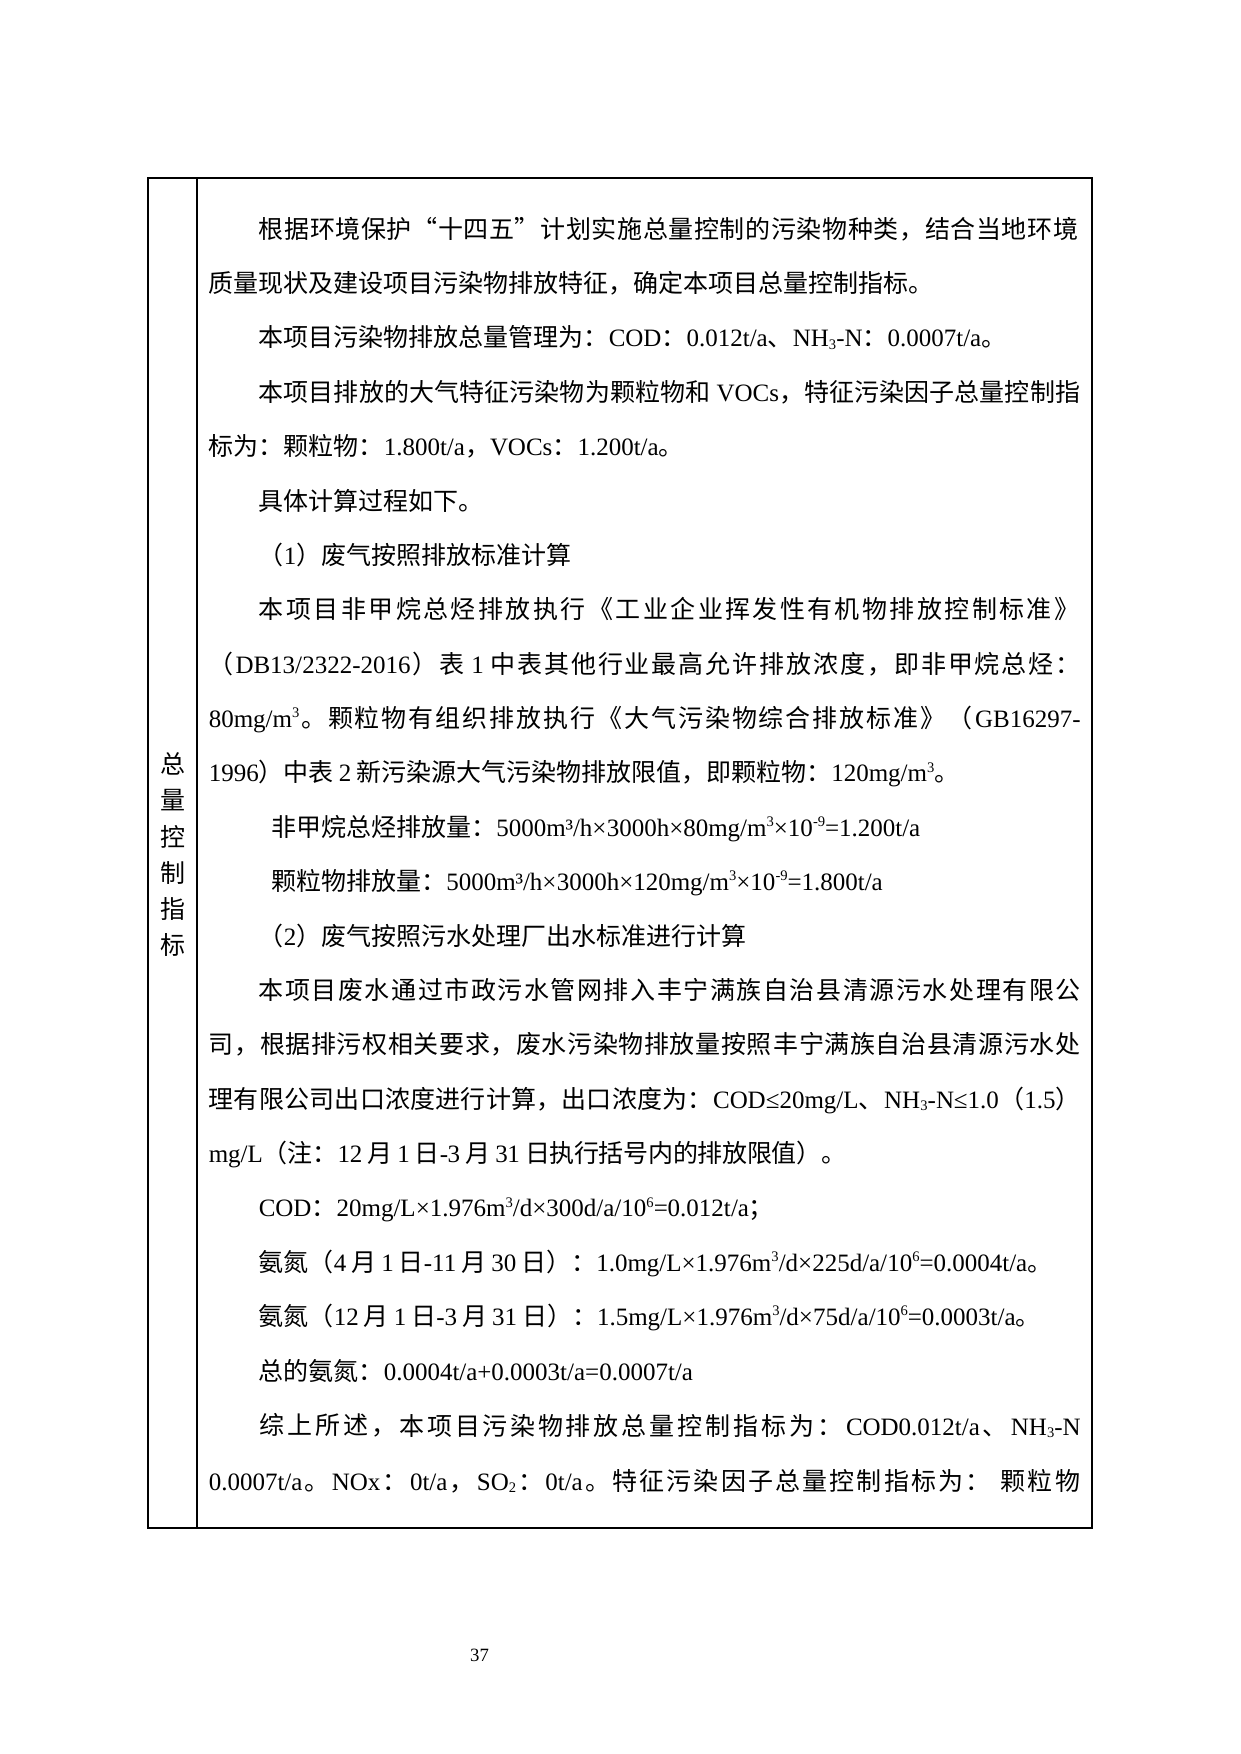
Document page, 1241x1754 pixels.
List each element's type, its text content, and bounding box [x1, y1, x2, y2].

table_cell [198, 179, 1091, 1527]
table_cell 总量 控制 指标 [149, 179, 196, 1527]
